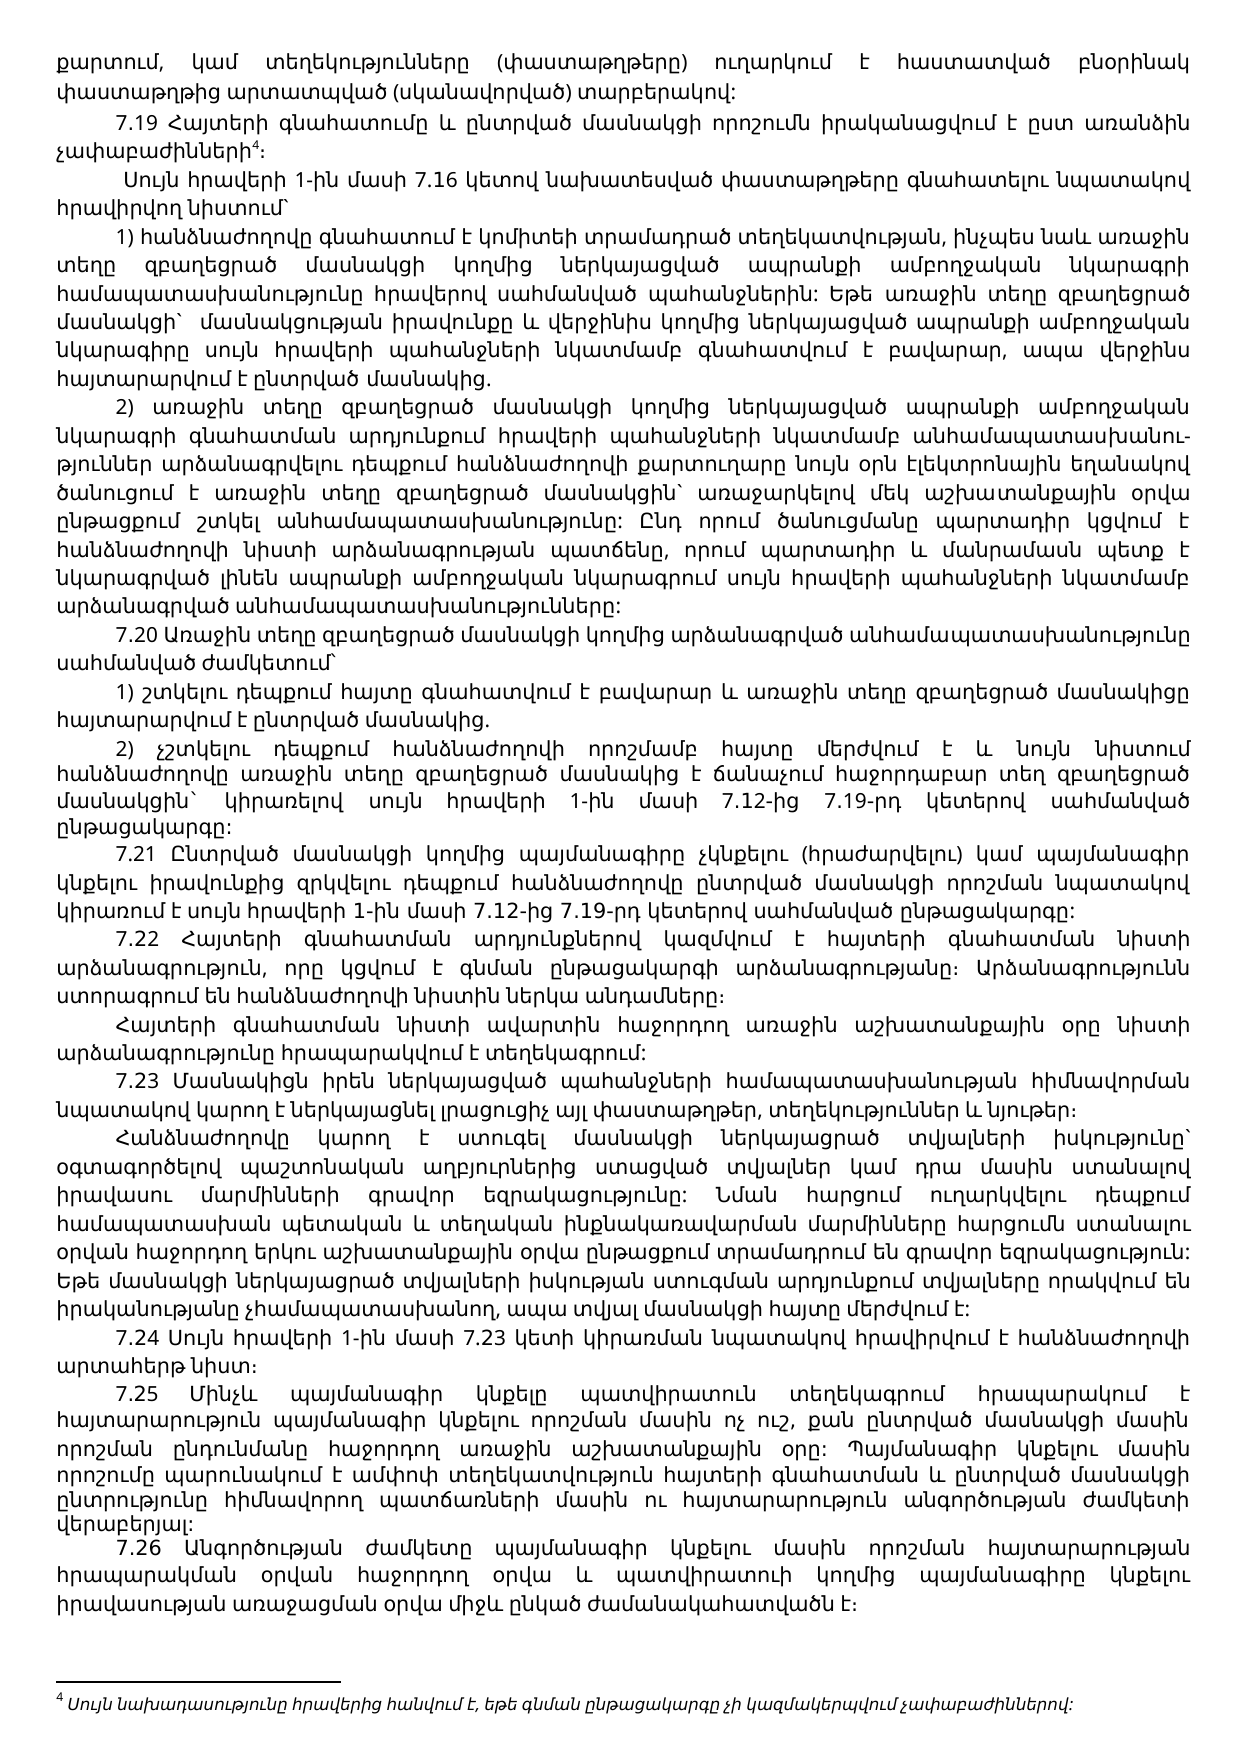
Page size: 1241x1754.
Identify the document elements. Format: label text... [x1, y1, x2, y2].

text Հայտերի գնահատման նիստի ավարտին հաջորդող առաջին աշխատանքային օրը նիստի արձանագրությունը հրապարակվում է տեղեկագրում: [56, 1010, 1191, 1067]
text 2) առաջին տեղը զբաղեցրած մասնակցի կողմից ներկայացված ապրանքի ամբողջական նկարագրի գնահատման արդյունքում հրավերի պահանջների նկատմամբ անհամապատասխանություններ արձանագրվելու դեպքում հանձնաժողովի քարտուղարը նույն օրն էլեկտրոնային եղանակով ծանուցում է առաջին տեղը զբաղեցրած մասնակցին` առաջարկելով մեկ աշխատանքային օրվա ընթացքում շտկել անհամապատասխանությունը: Ընդ որում ծանուցմանը պարտադիր կցվում է հանձնաժողովի նիստի արձանագրության պատճենը, որում պարտադիր և մանրամասն պետք է նկարագրված լինեն ապրանքի ամբողջական նկարագրում սույն հրավերի պահանջների նկատմամբ արձանագրված անհամապատասխանությունները: [56, 392, 1191, 620]
text 1) հանձնաժողովը գնահատում է կոմիտեի տրամադրած տեղեկատվության, ինչպես նաև առաջին տեղը զբաղեցրած մասնակցի կողմից ներկայացված ապրանքի ամբողջական նկարագրի համապատասխանությունը հրավերով սահմանված պահանջներին: Եթե առաջին տեղը զբաղեցրած մասնակցի` մասնակցության իրավունքը և վերջինիս կողմից ներկայացված ապրանքի ամբողջական նկարագիրը սույն հրավերի պահանջների նկատմամբ գնահատվում է բավարար, ապա վերջինս հայտարարվում է ընտրված մասնակից. [56, 222, 1191, 392]
text 1) շտկելու դեպքում հայտը գնահատվում է բավարար և առաջին տեղը զբաղեցրած մասնակիցը հայտարարվում է ընտրված մասնակից. [56, 677, 1191, 734]
text 7.23 Մասնակիցն իրեն ներկայացված պահանջների համապատասխանության հիմնավորման նպատակով կարող է ներկայացնել լրացուցիչ այլ փաստաթղթեր, տեղեկություններ և նյութեր։ [56, 1067, 1191, 1123]
text 7.25 Մինչև պայմանագիր կնքելը պատվիրատուն տեղեկագրում հրապարակում է հայտարարություն պայմանագիր կնքելու որոշման մասին ոչ ուշ, քան ընտրված մասնակցի մասին որոշման ընդունմանը հաջորդող առաջին աշխատանքային օրը: Պայմանագիր կնքելու մասին որոշումը պարունակում է ամփոփ տեղեկատվություն հայտերի գնահատման և ընտրված մասնակցի ընտրությունը հիմնավորող պատճառների մասին ու հայտարարություն անգործության ժամկետի վերաբերյալ: [56, 1379, 1191, 1536]
text 7.19 Հայտերի գնահատումը և ընտրված մասնակցի որոշումն իրականացվում է ըստ առանձին չափաբաժինների։ [56, 108, 1191, 165]
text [56, 47, 1191, 106]
text 2) չշտկելու դեպքում հանձնաժողովի որոշմամբ հայտը մերժվում է և նույն նիստում հանձնաժողովը առաջին տեղը զբաղեցրած մասնակից է ճանաչում հաջորդաբար տեղ զբաղեցրած մասնակցին` կիրառելով սույն հրավերի 1-ին մասի 7.12-ից 7.19-րդ կետերով սահմանված ընթացակարգը: [56, 734, 1191, 839]
text Հանձնաժողովը կարող է ստուգել մասնակցի ներկայացրած տվյալների իսկությունը` օգտագործելով պաշտոնական աղբյուրներից ստացված տվյալներ կամ դրա մասին ստանալով իրավասու մարմինների գրավոր եզրակացությունը: Նման հարցում ուղարկվելու դեպքում համապատասխան պետական և տեղական ինքնակառավարման մարմինները հարցումն ստանալու օրվան հաջորդող երկու աշխատանքային օրվա ընթացքում տրամադրում են գրավոր եզրակացություն: Եթե մասնակցի ներկայացրած տվյալների իսկության ստուգման արդյունքում տվյալները որակվում են իրականությանը չհամապատասխանող, ապա տվյալ մասնակցի հայտը մերժվում է: [56, 1123, 1191, 1323]
text 7.24 Սույն հրավերի 1-ին մասի 7.23 կետի կիրառման նպատակով հրավիրվում է հանձնաժողովի արտահերթ նիստ։ [56, 1323, 1191, 1379]
text 7.20 Առաջին տեղը զբաղեցրած մասնակցի կողմից արձանագրված անհամապատասխանությունը սահմանված ժամկետում՝ [56, 620, 1191, 677]
text 7.26 Անգործության ժամկետը պայմանագիր կնքելու մասին որոշման հայտարարության հրապարակման օրվան հաջորդող օրվա և պատվիրատուի կողմից պայմանագիրը կնքելու իրավասության առաջացման օրվա միջև ընկած ժամանակահատվածն է։ [56, 1536, 1191, 1617]
text Սույն հրավերի 1-ին մասի 7.16 կետով նախատեսված փաստաթղթերը գնահատելու նպատակով հրավիրվող նիստում` [56, 165, 1191, 222]
text 7.21 Ընտրված մասնակցի կողմից պայմանագիրը չկնքելու (հրաժարվելու) կամ պայմանագիր կնքելու իրավունքից զրկվելու դեպքում հանձնաժողովը ընտրված մասնակցի որոշման նպատակով կիրառում է սույն հրավերի 1-ին մասի 7.12-ից 7.19-րդ կետերով սահմանված ընթացակարգը: [56, 839, 1191, 924]
text 7.22 Հայտերի գնահատման արդյունքներով կազմվում է հայտերի գնահատման նիստի արձանագրություն, որը կցվում է գնման ընթացակարգի արձանագրությանը։ Արձանագրությունն ստորագրում են հանձնաժողովի նիստին ներկա անդամները։ [56, 924, 1191, 1010]
